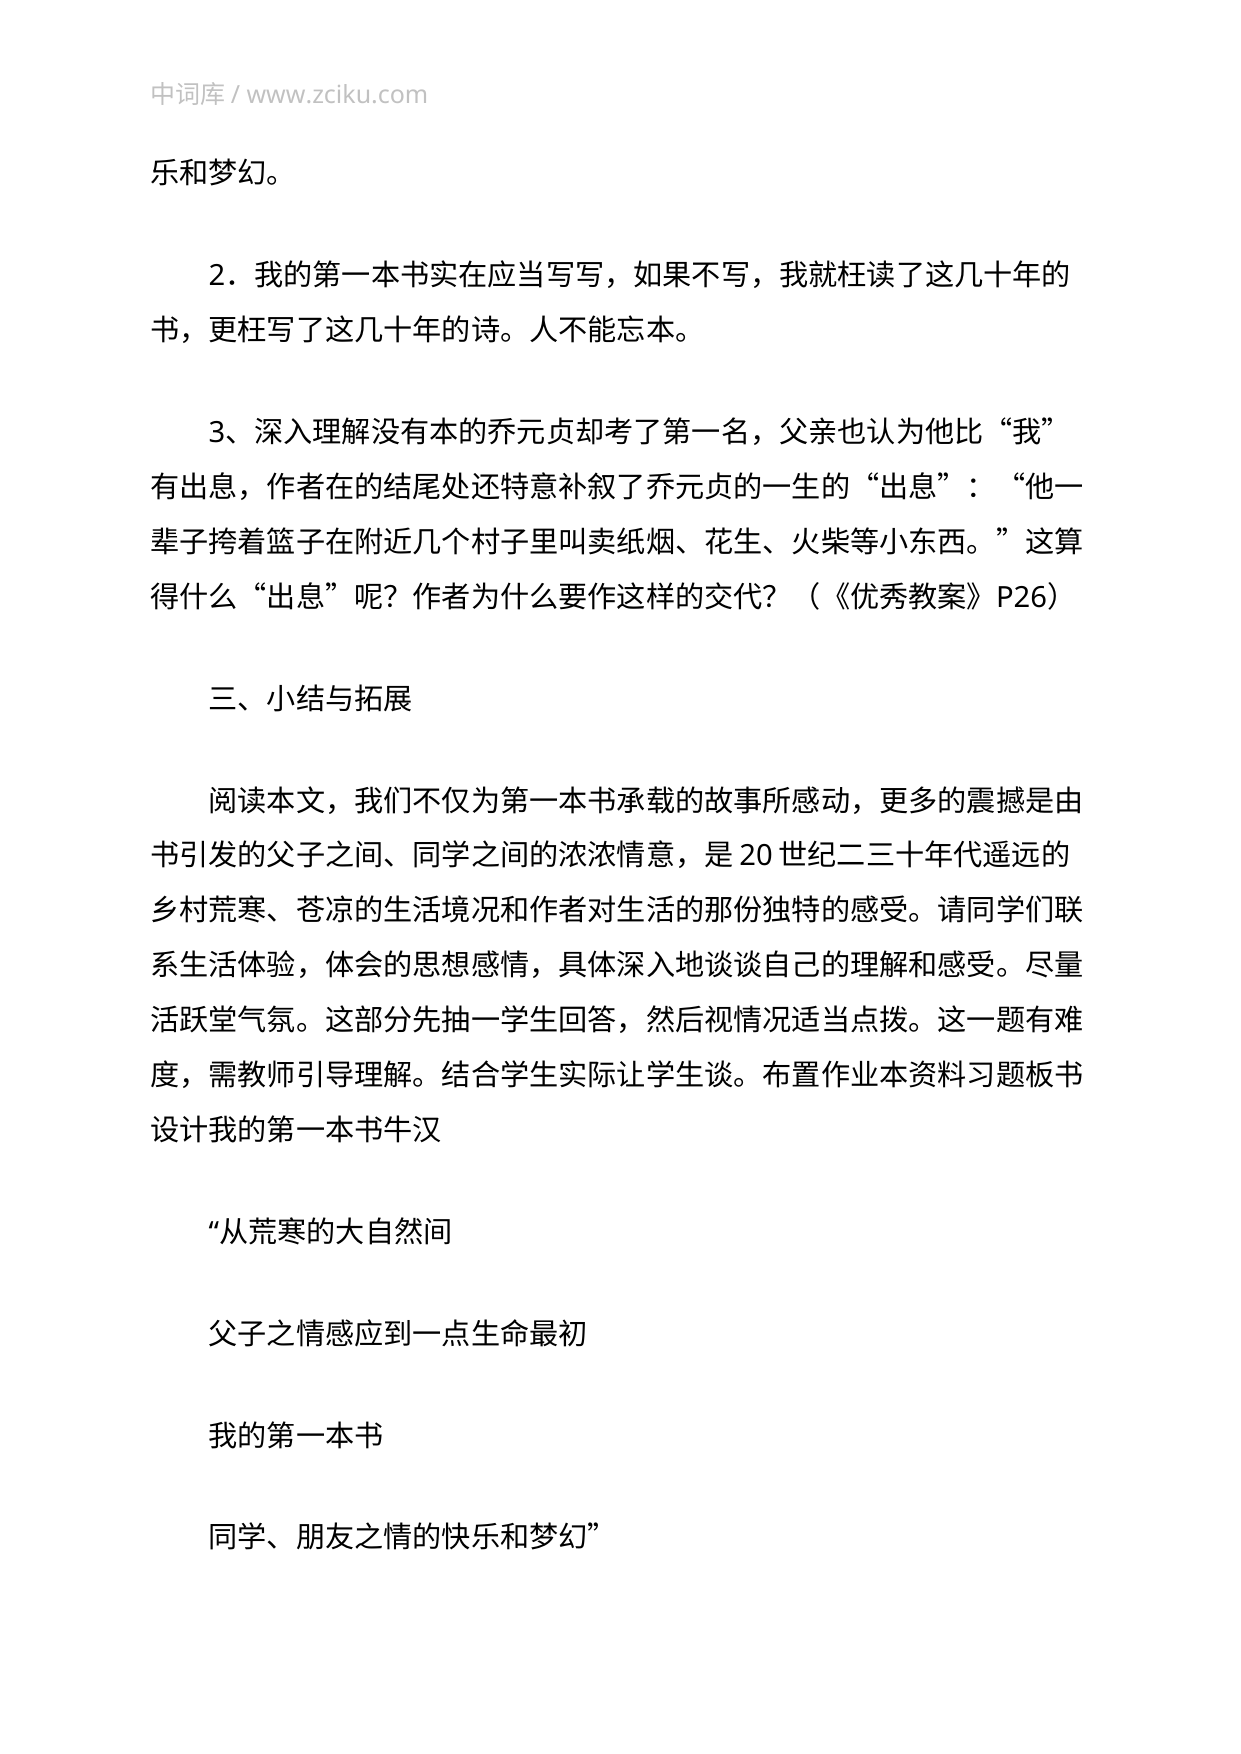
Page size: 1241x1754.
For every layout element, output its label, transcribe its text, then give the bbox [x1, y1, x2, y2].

text 父子之情感应到一点生命最初 [150, 1310, 1090, 1353]
text 2．我的第一本书实在应当写写，如果不写，我就枉读了这几十年的书，更枉写了这几十年的诗。人不能忘本。 [150, 252, 1090, 349]
text 3、深入理解没有本的乔元贞却考了第一名，父亲也认为他比“我”有出息，作者在的结尾处还特意补叙了乔元贞的一生的“出息”：“他一辈子挎着篮子在附近几个村子里叫卖纸烟、花生、火柴等小东西。”这算得什么“出息”呢？作者为什么要作这样的交代？（《优秀教案》P26） [150, 408, 1090, 616]
text “从荒寒的大自然间 [150, 1208, 1090, 1251]
text 阅读本文，我们不仅为第一本书承载的故事所感动，更多的震撼是由书引发的父子之间、同学之间的浓浓情意，是20世纪二三十年代遥远的乡村荒寒、苍凉的生活境况和作者对生活的那份独特的感受。请同学们联系生活体验，体会的思想感情，具体深入地谈谈自己的理解和感受。尽量活跃堂气氛。这部分先抽一学生回答，然后视情况适当点拨。这一题有难度，需教师引导理解。结合学生实际让学生谈。布置作业本资料习题板书设计我的第一本书牛汉 [150, 777, 1090, 1149]
text 我的第一本书 [150, 1412, 1090, 1454]
text 同学、朋友之情的快乐和梦幻” [150, 1514, 1090, 1556]
text 三、小结与拓展 [150, 675, 1090, 718]
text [150, 150, 1090, 192]
